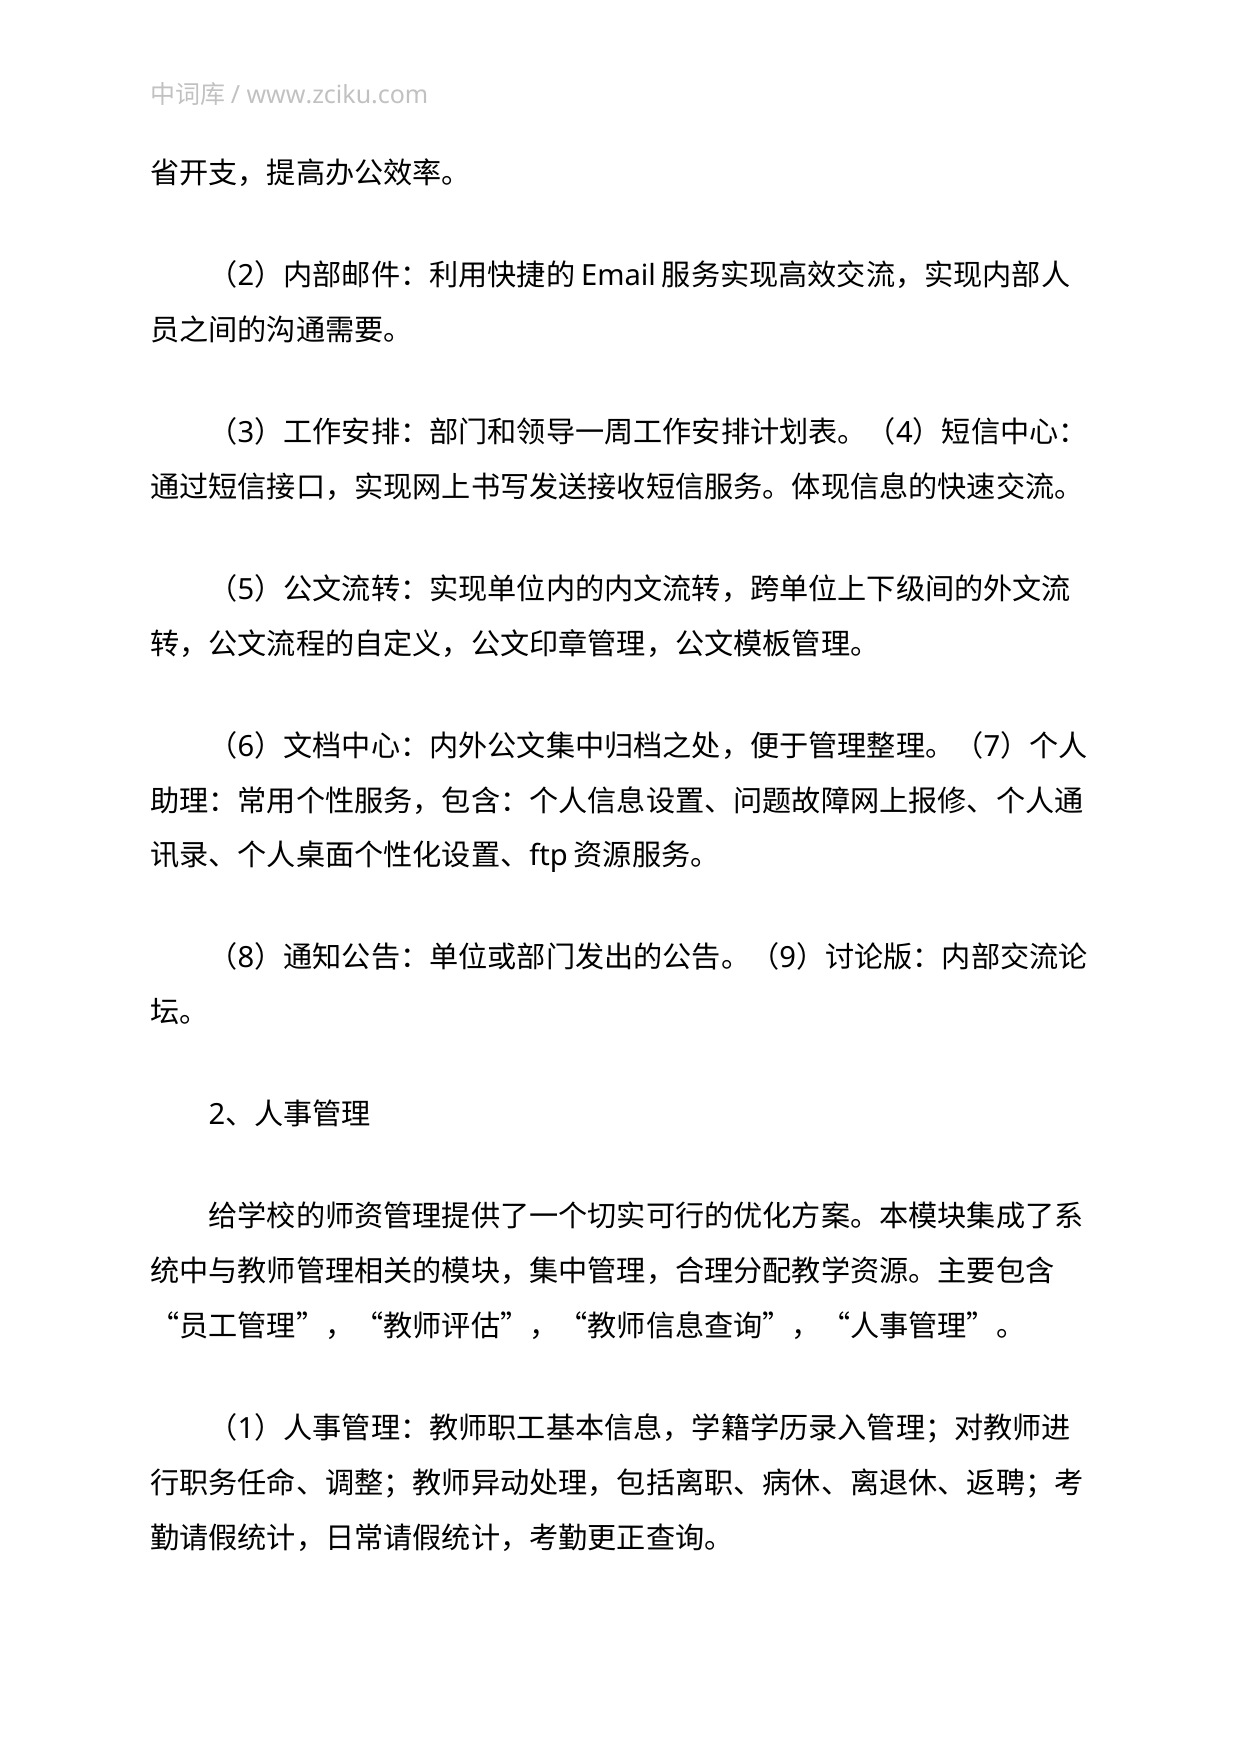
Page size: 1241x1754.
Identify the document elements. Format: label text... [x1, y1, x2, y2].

text （2）内部邮件：利用快捷的Email服务实现高效交流，实现内部人员之间的沟通需要。 [150, 252, 1090, 349]
text 2、人事管理 [150, 1091, 1090, 1133]
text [150, 150, 1090, 192]
text 给学校的师资管理提供了一个切实可行的优化方案。本模块集成了系统中与教师管理相关的模块，集中管理，合理分配教学资源。主要包含“员工管理”，“教师评估”，“教师信息查询”，“人事管理”。 [150, 1193, 1090, 1345]
text （1）人事管理：教师职工基本信息，学籍学历录入管理；对教师进行职务任命、调整；教师异动处理，包括离职、病休、离退休、返聘；考勤请假统计，日常请假统计，考勤更正查询。 [150, 1404, 1090, 1556]
text （3）工作安排：部门和领导一周工作安排计划表。（4）短信中心：通过短信接口，实现网上书写发送接收短信服务。体现信息的快速交流。 [150, 408, 1090, 506]
text （5）公文流转：实现单位内的内文流转，跨单位上下级间的外文流转，公文流程的自定义，公文印章管理，公文模板管理。 [150, 565, 1090, 663]
text （8）通知公告：单位或部门发出的公告。（9）讨论版：内部交流论坛。 [150, 934, 1090, 1031]
text （6）文档中心：内外公文集中归档之处，便于管理整理。（7）个人助理：常用个性服务，包含：个人信息设置、问题故障网上报修、个人通讯录、个人桌面个性化设置、ftp资源服务。 [150, 722, 1090, 874]
